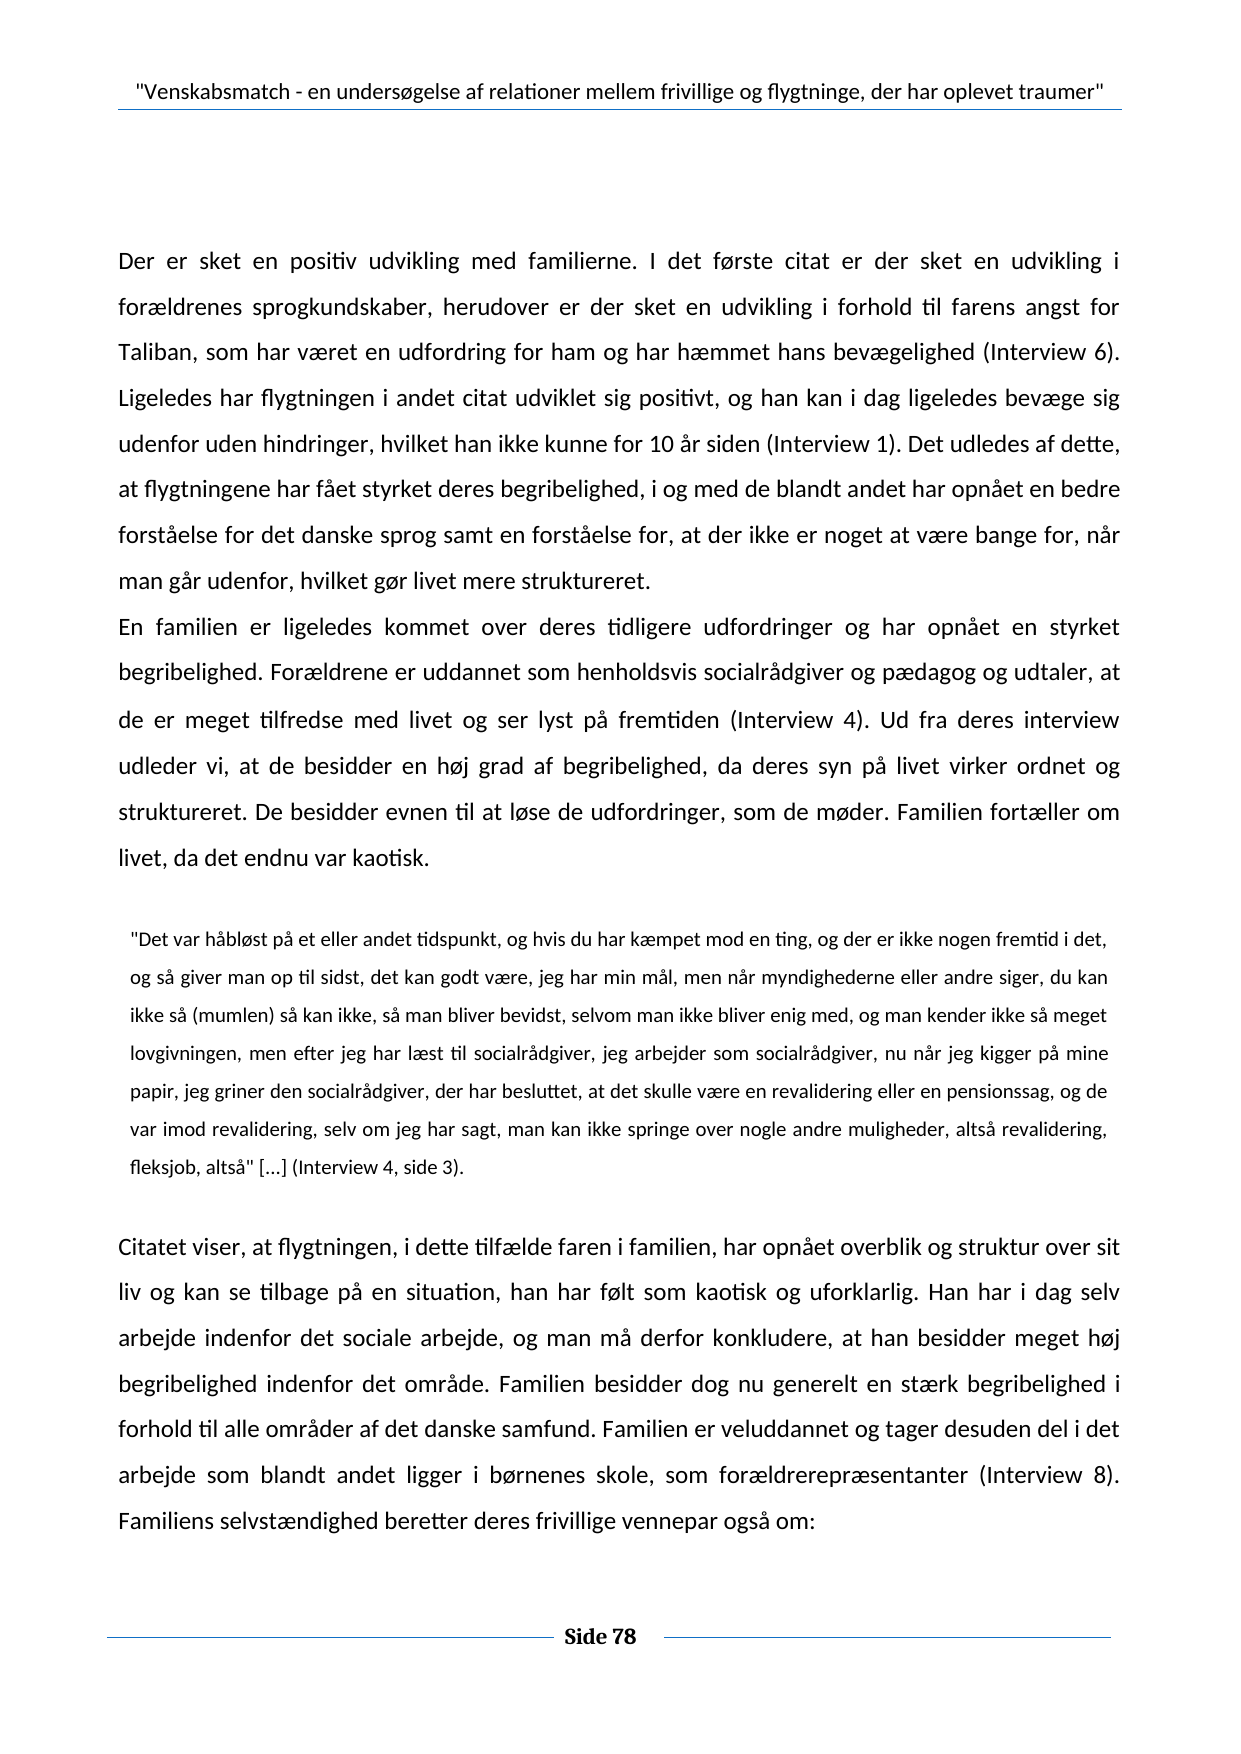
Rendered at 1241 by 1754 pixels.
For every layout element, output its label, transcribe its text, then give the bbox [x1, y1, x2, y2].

text Der er sket en positiv udvikling med familierne. I det første citat er der sket en udvikling i forældrenes sprogkundskaber, herudover er der sket en udvikling i forhold til farens angst for Taliban, som har været en udfordring for ham og har hæmmet hans bevægelighed (Interview 6). Ligeledes har flygtningen i andet citat udviklet sig positivt, og han kan i dag ligeledes bevæge sig udenfor uden hindringer, hvilket han ikke kunne for 10 år siden (Interview 1). Det udledes af dette, at flygtningene har fået styrket deres begribelighed, i og med de blandt andet har opnået en bedre forståelse for det danske sprog samt en forståelse for, at der ikke er noget at være bange for, når man går udenfor, hvilket gør livet mere struktureret. [118, 245, 1122, 596]
text "Det var håbløst på et eller andet tidspunkt, og hvis du har kæmpet mod en ting, og der er ikke nogen fremtid i det, og så giver man op til sidst, det kan godt være, jeg har min mål, men når myndighederne eller andre siger, du kan ikke så (mumlen) så kan ikke, så man bliver bevidst, selvom man ikke bliver enig med, og man kender ikke så meget lovgivningen, men efter jeg har læst til socialrådgiver, jeg arbejder som socialrådgiver, nu når jeg kigger på mine papir, jeg griner den socialrådgiver, der har besluttet, at det skulle være en revalidering eller en pensionssag, og de var imod revalidering, selv om jeg har sagt, man kan ikke springe over nogle andre muligheder, altså revalidering, fleksjob, altså" [...] (Interview 4, side 3). [130, 926, 1110, 1180]
text En familien er ligeledes kommet over deres tidligere udfordringer og har opnået en styrket begribelighed. Forældrene er uddannet som henholdsvis socialrådgiver og pædagog og udtaler, at de er meget tilfredse med livet og ser lyst på fremtiden (Interview 4). Ud fra deres interview udleder vi, at de besidder en høj grad af begribelighed, da deres syn på livet virker ordnet og struktureret. De besidder evnen til at løse de udfordringer, som de møder. Familien fortæller om livet, da det endnu var kaotisk. [118, 611, 1122, 872]
text Citatet viser, at flygtningen, i dette tilfælde faren i familien, har opnået overblik og struktur over sit liv og kan se tilbage på en situation, han har følt som kaotisk og uforklarlig. Han har i dag selv arbejde indenfor det sociale arbejde, og man må derfor konkludere, at han besidder meget høj begribelighed indenfor det område. Familien besidder dog nu generelt en stærk begribelighed i forhold til alle områder af det danske samfund. Familien er veluddannet og tager desuden del i det arbejde som blandt andet ligger i børnenes skole, som forældrerepræsentanter (Interview 8). Familiens selvstændighed beretter deres frivillige vennepar også om: [118, 1231, 1122, 1536]
